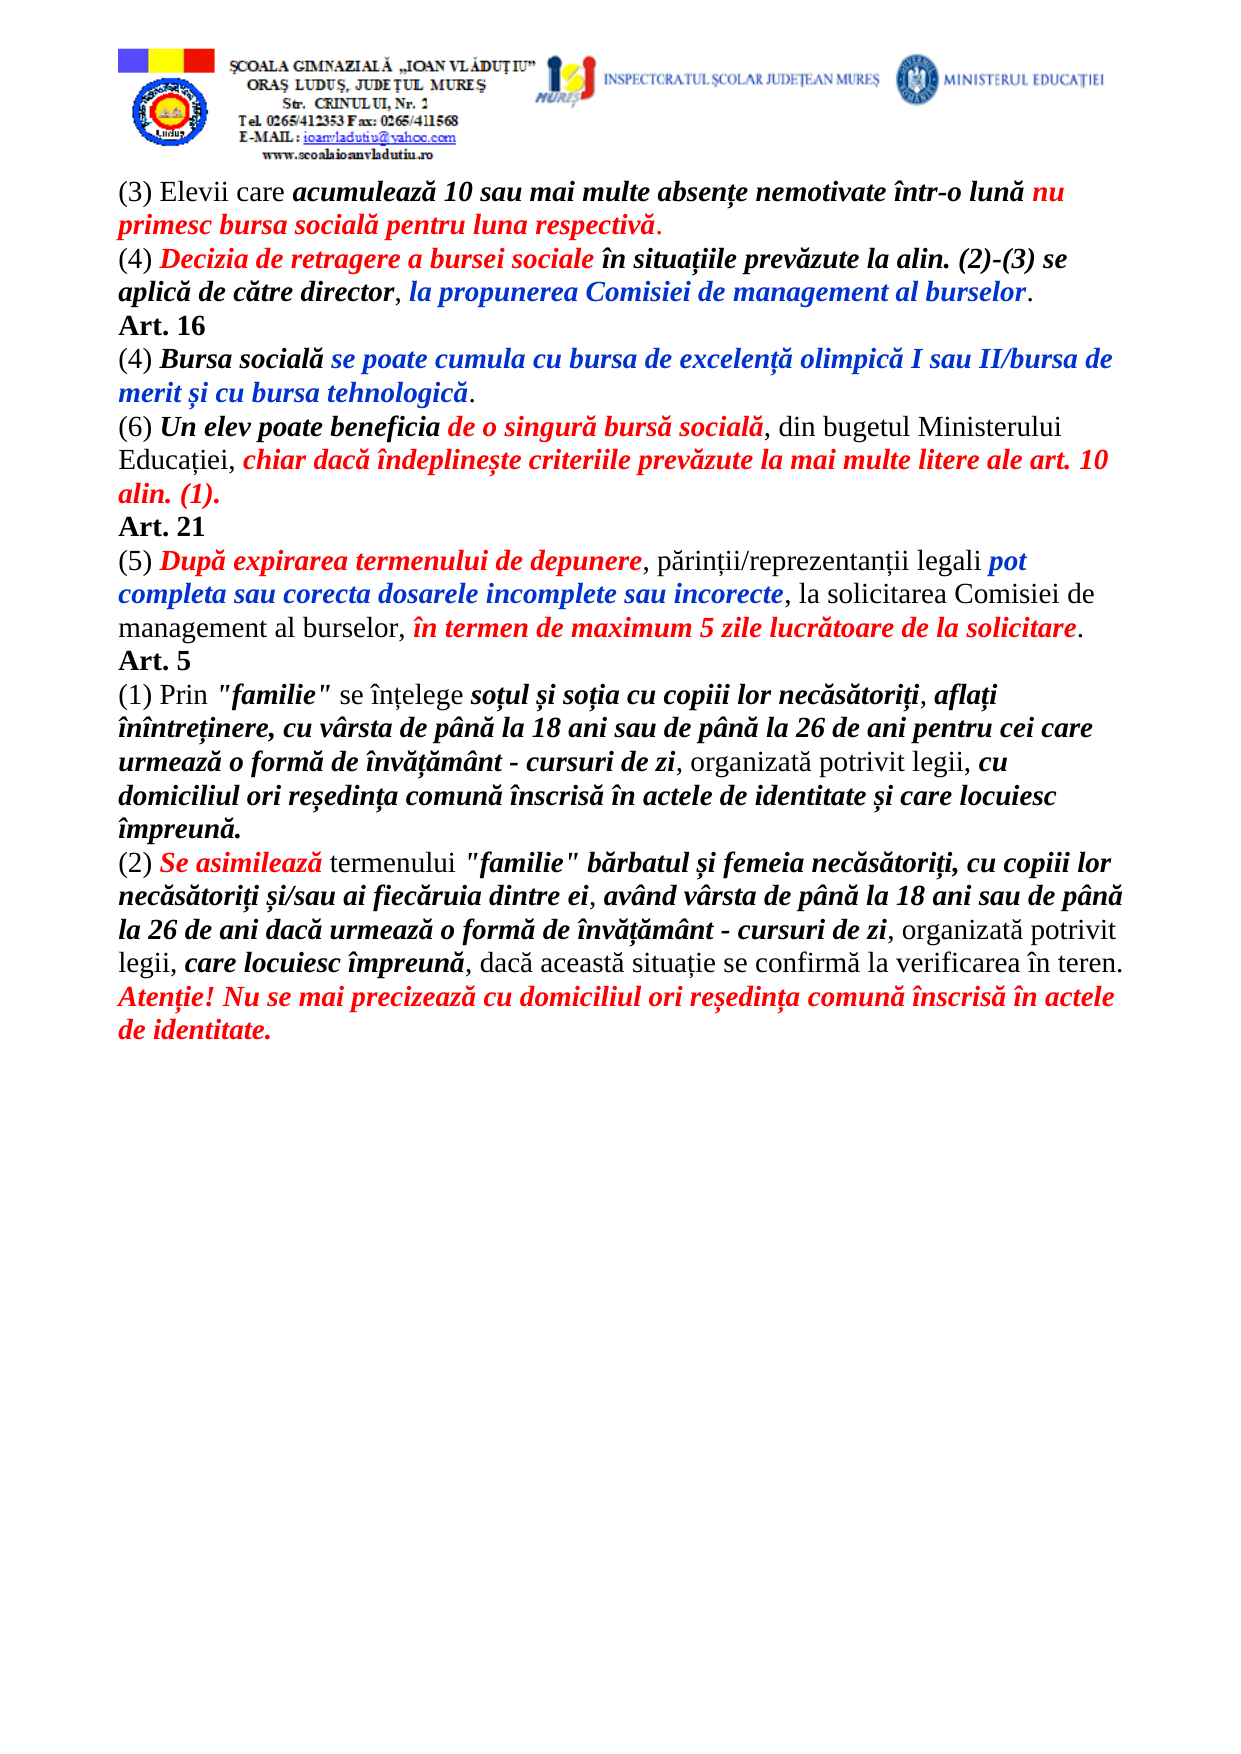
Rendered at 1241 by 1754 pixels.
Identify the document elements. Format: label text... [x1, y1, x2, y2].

text (5) După expirarea termenului de depunere, părinții/reprezentanții legali pot completa sau corecta dosarele incomplete sau incorecte, la solicitarea Comisiei de management al burselor, în termen de maximum 5 zile lucrătoare de la solicitare. [118, 543, 1137, 643]
text (2) Se asimilează termenului "familie" bărbatul și femeia necăsătoriți, cu copiii lor necăsătoriți și/sau ai fiecăruia dintre ei, având vârsta de până la 18 ani sau de până la 26 de ani dacă urmează o formă de învățământ - cursuri de zi, organizată potrivit legii, care locuiesc împreună, dacă această situație se confirmă la verificarea în teren. [118, 845, 1137, 979]
text (4) Bursa socială se poate cumula cu bursa de excelență olimpică I sau II/bursa de merit și cu bursa tehnologică. [118, 342, 1137, 409]
text (6) Un elev poate beneficia de o singură bursă socială, din bugetul Ministerului Educației, chiar dacă îndeplinește criteriile prevăzute la mai multe litere ale art. 10 alin. (1). [118, 409, 1137, 509]
text Art. 16 [118, 308, 1137, 342]
text (3) Elevii care acumulează 10 sau mai multe absențe nemotivate într-o lună nu primesc bursa socială pentru luna respectivă. [118, 174, 1137, 241]
text (4) Decizia de retragere a bursei sociale în situațiile prevăzute la alin. (2)-(3) se aplică de către director, la propunerea Comisiei de management al burselor. [118, 241, 1137, 308]
text (1) Prin "familie" se înțelege soțul și soția cu copiii lor necăsătoriți, aflați înîntreținere, cu vârsta de până la 18 ani sau de până la 26 de ani pentru cei care urmează o formă de învățământ - cursuri de zi, organizată potrivit legii, cu domiciliul ori reședința comună înscrisă în actele de identitate și care locuiesc împreună. [118, 677, 1137, 845]
text Art. 21 [118, 509, 1137, 543]
text Atenție! Nu se mai precizează cu domiciliul ori reședința comună înscrisă în actele de identitate. [118, 979, 1137, 1046]
picture [118, 29, 1123, 174]
text Art. 5 [118, 643, 1137, 677]
